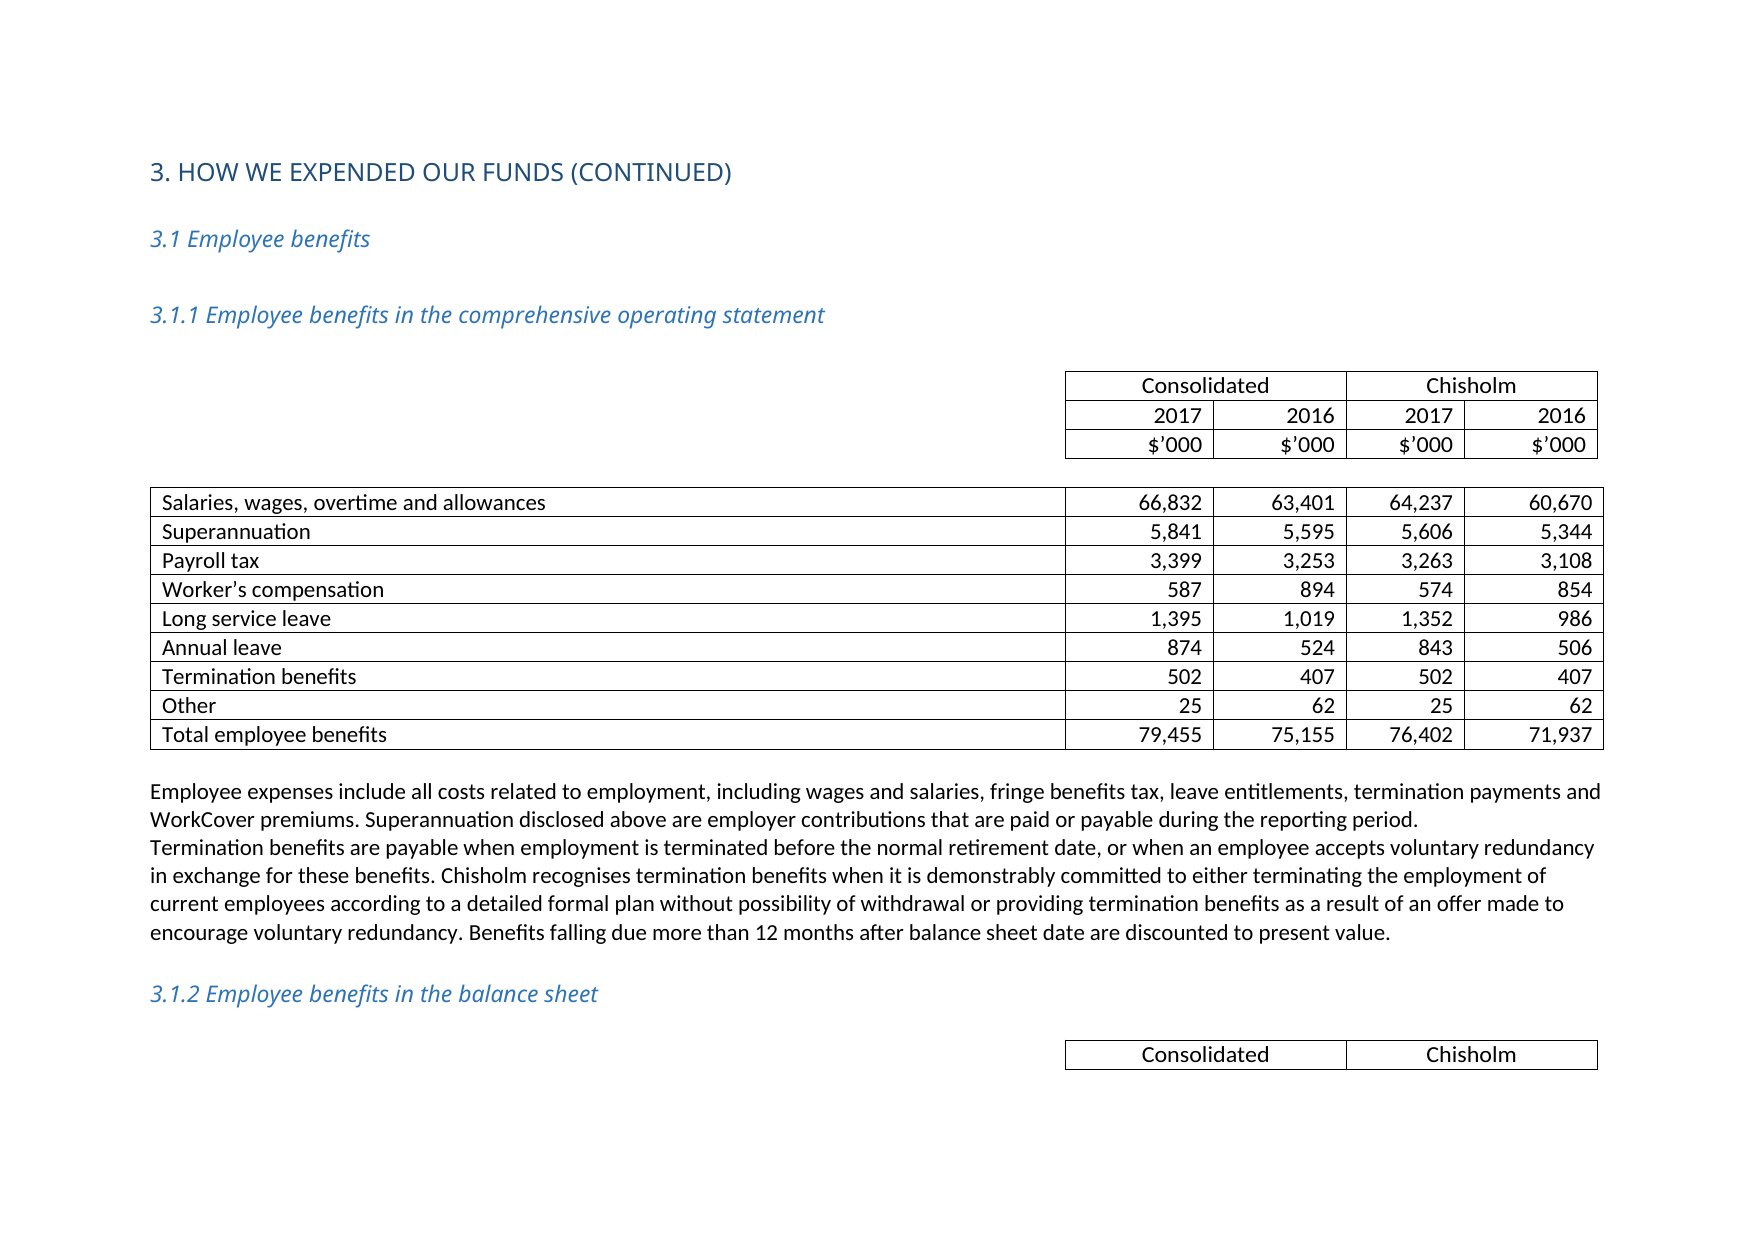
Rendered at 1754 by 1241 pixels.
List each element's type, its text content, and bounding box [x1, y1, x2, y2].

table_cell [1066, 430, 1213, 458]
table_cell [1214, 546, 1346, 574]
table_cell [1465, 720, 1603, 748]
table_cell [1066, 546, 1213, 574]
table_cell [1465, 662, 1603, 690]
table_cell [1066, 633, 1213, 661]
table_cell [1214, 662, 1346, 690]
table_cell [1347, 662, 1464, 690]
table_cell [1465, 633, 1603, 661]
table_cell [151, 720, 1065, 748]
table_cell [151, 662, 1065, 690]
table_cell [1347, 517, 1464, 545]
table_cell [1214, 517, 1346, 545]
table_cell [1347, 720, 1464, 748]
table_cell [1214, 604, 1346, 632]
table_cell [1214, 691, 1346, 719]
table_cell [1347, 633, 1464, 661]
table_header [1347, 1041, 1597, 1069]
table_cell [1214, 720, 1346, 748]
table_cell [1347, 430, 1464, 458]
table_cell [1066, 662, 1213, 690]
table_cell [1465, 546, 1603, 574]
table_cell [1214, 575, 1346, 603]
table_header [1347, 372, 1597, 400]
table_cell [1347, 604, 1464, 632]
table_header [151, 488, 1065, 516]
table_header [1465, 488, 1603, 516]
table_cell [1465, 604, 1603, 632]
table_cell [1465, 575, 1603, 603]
subtitle 3.1 Employee benefits [150, 223, 1604, 254]
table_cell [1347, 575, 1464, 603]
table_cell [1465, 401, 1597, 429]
subtitle 3.1.2 Employee benefits in the balance sheet [150, 978, 1604, 1009]
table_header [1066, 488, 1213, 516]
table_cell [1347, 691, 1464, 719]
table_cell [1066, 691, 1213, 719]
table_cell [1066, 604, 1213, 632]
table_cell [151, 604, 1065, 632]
subtitle 3.1.1 Employee benefits in the comprehensive operating statement [150, 299, 1604, 330]
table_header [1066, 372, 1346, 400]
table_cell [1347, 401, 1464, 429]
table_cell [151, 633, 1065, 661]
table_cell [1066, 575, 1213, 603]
text Termination benefits are payable when employment is terminated before the normal retirement date, or when an employee accepts voluntary redundancy in exchange for these benefits. Chisholm recognises termination benefits when it is demonstrably committed to either terminating the employment of current employees according to a detailed formal plan without possibility of withdrawal or providing termination benefits as a result of an offer made to encourage voluntary redundancy. Benefits falling due more than 12 months after balance sheet date are discounted to present value. [150, 833, 1604, 946]
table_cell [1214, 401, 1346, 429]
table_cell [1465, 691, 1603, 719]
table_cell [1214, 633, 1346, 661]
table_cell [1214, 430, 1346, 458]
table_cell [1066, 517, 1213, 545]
text Employee expenses include all costs related to employment, including wages and salaries, fringe benefits tax, leave entitlements, termination payments and WorkCover premiums. Superannuation disclosed above are employer contributions that are paid or payable during the reporting period. [150, 777, 1604, 833]
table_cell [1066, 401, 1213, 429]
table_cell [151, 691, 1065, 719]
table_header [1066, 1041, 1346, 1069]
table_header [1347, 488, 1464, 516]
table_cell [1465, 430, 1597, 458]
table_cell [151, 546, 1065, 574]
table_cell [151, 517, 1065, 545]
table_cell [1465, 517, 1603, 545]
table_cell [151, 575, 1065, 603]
subtitle 3. HOW WE EXPENDED OUR FUNDS (CONTINUED) [150, 154, 1604, 188]
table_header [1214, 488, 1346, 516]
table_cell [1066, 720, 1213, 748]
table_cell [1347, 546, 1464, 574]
